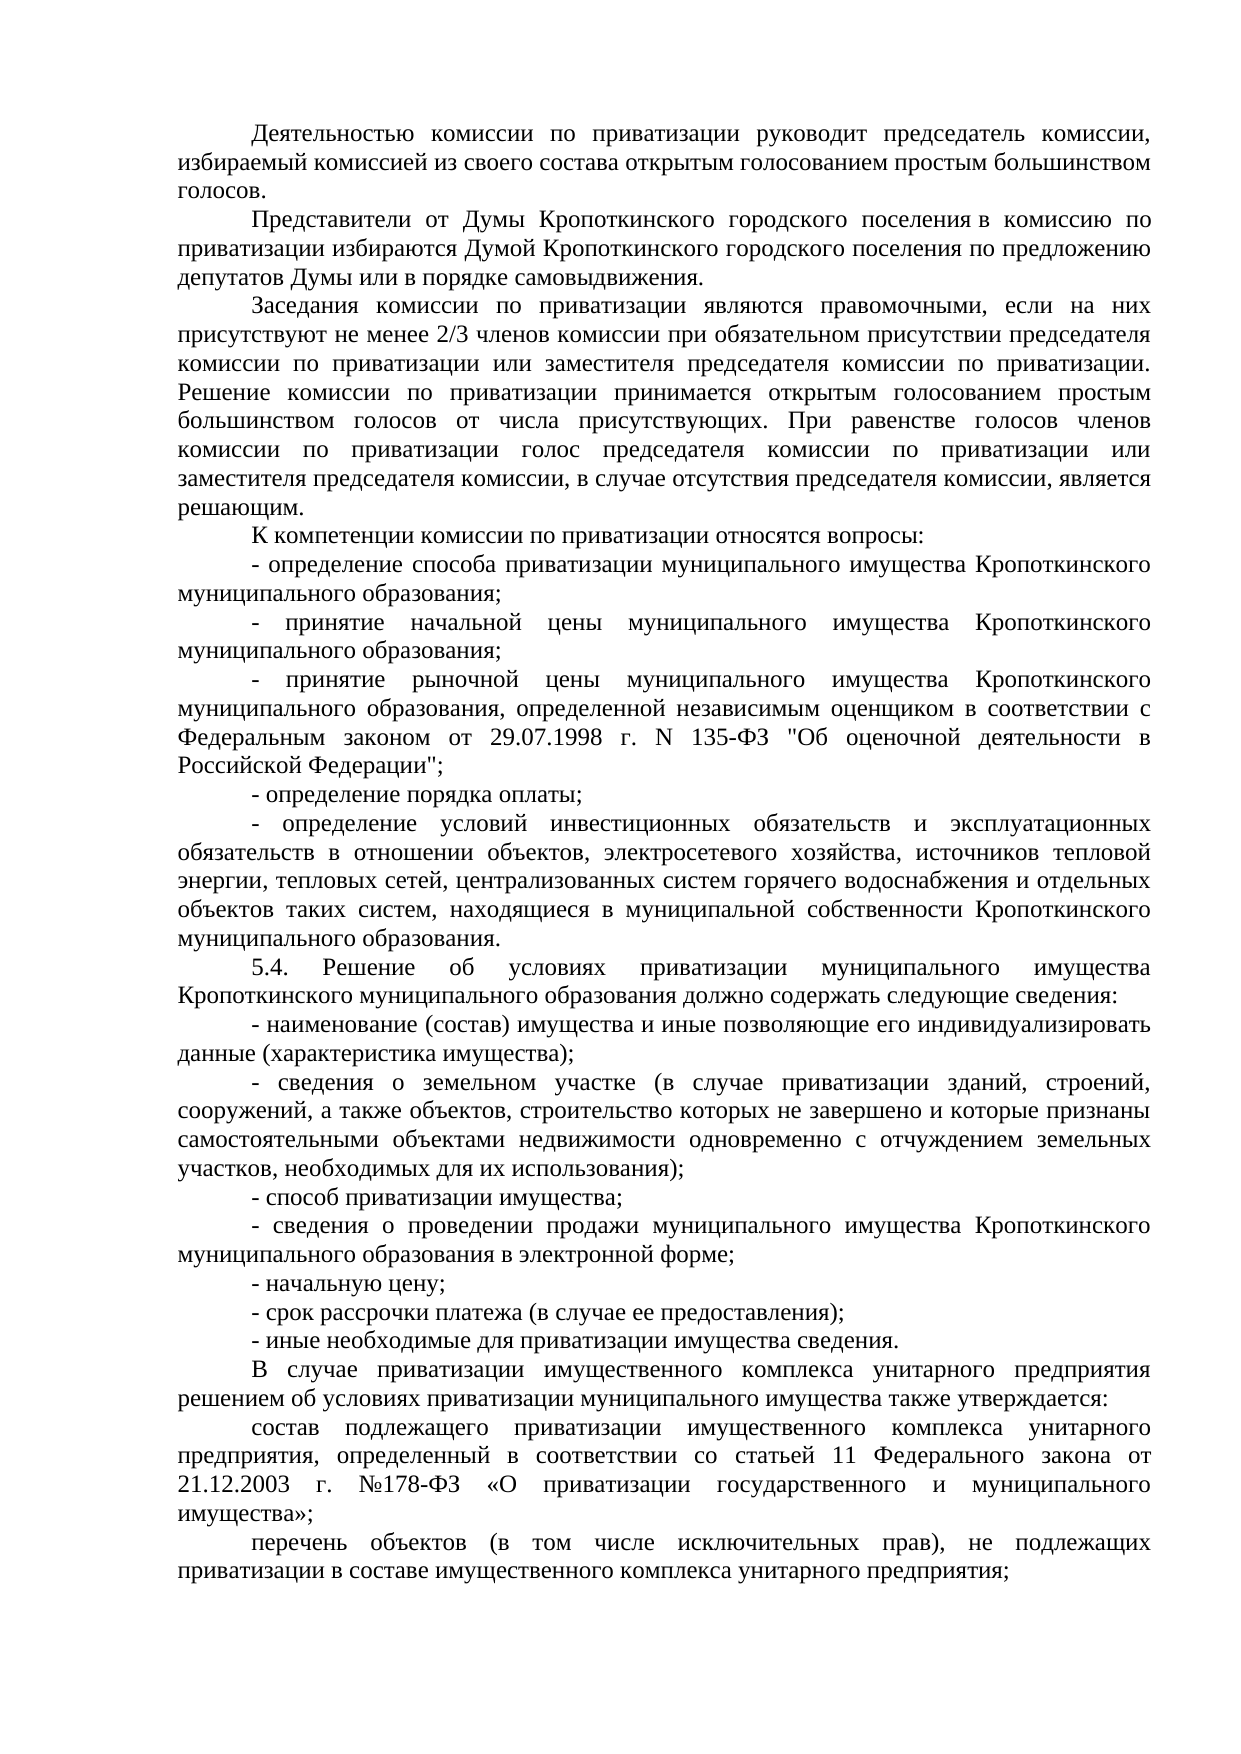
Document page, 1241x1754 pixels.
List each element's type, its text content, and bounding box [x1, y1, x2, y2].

text - сведения о проведении продажи муниципального имущества Кропоткинского муниципального образования в электронной форме; [177, 1211, 1152, 1268]
text - срок рассрочки платежа (в случае ее предоставления); [177, 1297, 1152, 1326]
text К компетенции комиссии по приватизации относятся вопросы: [177, 521, 1152, 549]
text перечень объектов (в том числе исключительных прав), не подлежащих приватизации в составе имущественного комплекса унитарного предприятия; [177, 1527, 1152, 1584]
text - принятие начальной цены муниципального имущества Кропоткинского муниципального образования; [177, 607, 1152, 664]
text - начальную цену; [177, 1268, 1152, 1297]
text Заседания комиссии по приватизации являются правомочными, если на них присутствуют не менее 2/3 членов комиссии при обязательном присутствии председателя комиссии по приватизации или заместителя председателя комиссии по приватизации. Решение комиссии по приватизации принимается открытым голосованием простым большинством голосов от числа присутствующих. При равенстве голосов членов комиссии по приватизации голос председателя комиссии по приватизации или заместителя председателя комиссии, в случае отсутствия председателя комиссии, является решающим. [177, 291, 1152, 521]
text - определение порядка оплаты; [177, 779, 1152, 808]
text - наименование (состав) имущества и иные позволяющие его индивидуализировать данные (характеристика имущества); [177, 1009, 1152, 1067]
text - определение условий инвестиционных обязательств и эксплуатационных обязательств в отношении объектов, электросетевого хозяйства, источников тепловой энергии, тепловых сетей, централизованных систем горячего водоснабжения и отдельных объектов таких систем, находящиеся в муниципальной собственности Кропоткинского муниципального образования. [177, 808, 1152, 952]
text состав подлежащего приватизации имущественного комплекса унитарного предприятия, определенный в соответствии со статьей 11 Федерального закона от 21.12.2003 г. №178-ФЗ «О приватизации государственного и муниципального имущества»; [177, 1412, 1152, 1527]
text В случае приватизации имущественного комплекса унитарного предприятия решением об условиях приватизации муниципального имущества также утверждается: [177, 1354, 1152, 1412]
text 5.4. Решение об условиях приватизации муниципального имущества Кропоткинского муниципального образования должно содержать следующие сведения: [177, 952, 1152, 1009]
text - сведения о земельном участке (в случае приватизации зданий, строений, сооружений, а также объектов, строительство которых не завершено и которые признаны самостоятельными объектами недвижимости одновременно с отчуждением земельных участков, необходимых для их использования); [177, 1067, 1152, 1182]
text Представители от Думы Кропоткинского городского поселения в комиссию по приватизации избираются Думой Кропоткинского городского поселения по предложению депутатов Думы или в порядке самовыдвижения. [177, 204, 1152, 291]
text Деятельностью комиссии по приватизации руководит председатель комиссии, избираемый комиссией из своего состава открытым голосованием простым большинством голосов. [177, 118, 1152, 204]
text - иные необходимые для приватизации имущества сведения. [177, 1326, 1152, 1354]
text - определение способа приватизации муниципального имущества Кропоткинского муниципального образования; [177, 549, 1152, 607]
text - принятие рыночной цены муниципального имущества Кропоткинского муниципального образования, определенной независимым оценщиком в соответствии с Федеральным законом от 29.07.1998 г. N 135-ФЗ "Об оценочной деятельности в Российской Федерации"; [177, 664, 1152, 779]
text - способ приватизации имущества; [177, 1182, 1152, 1211]
